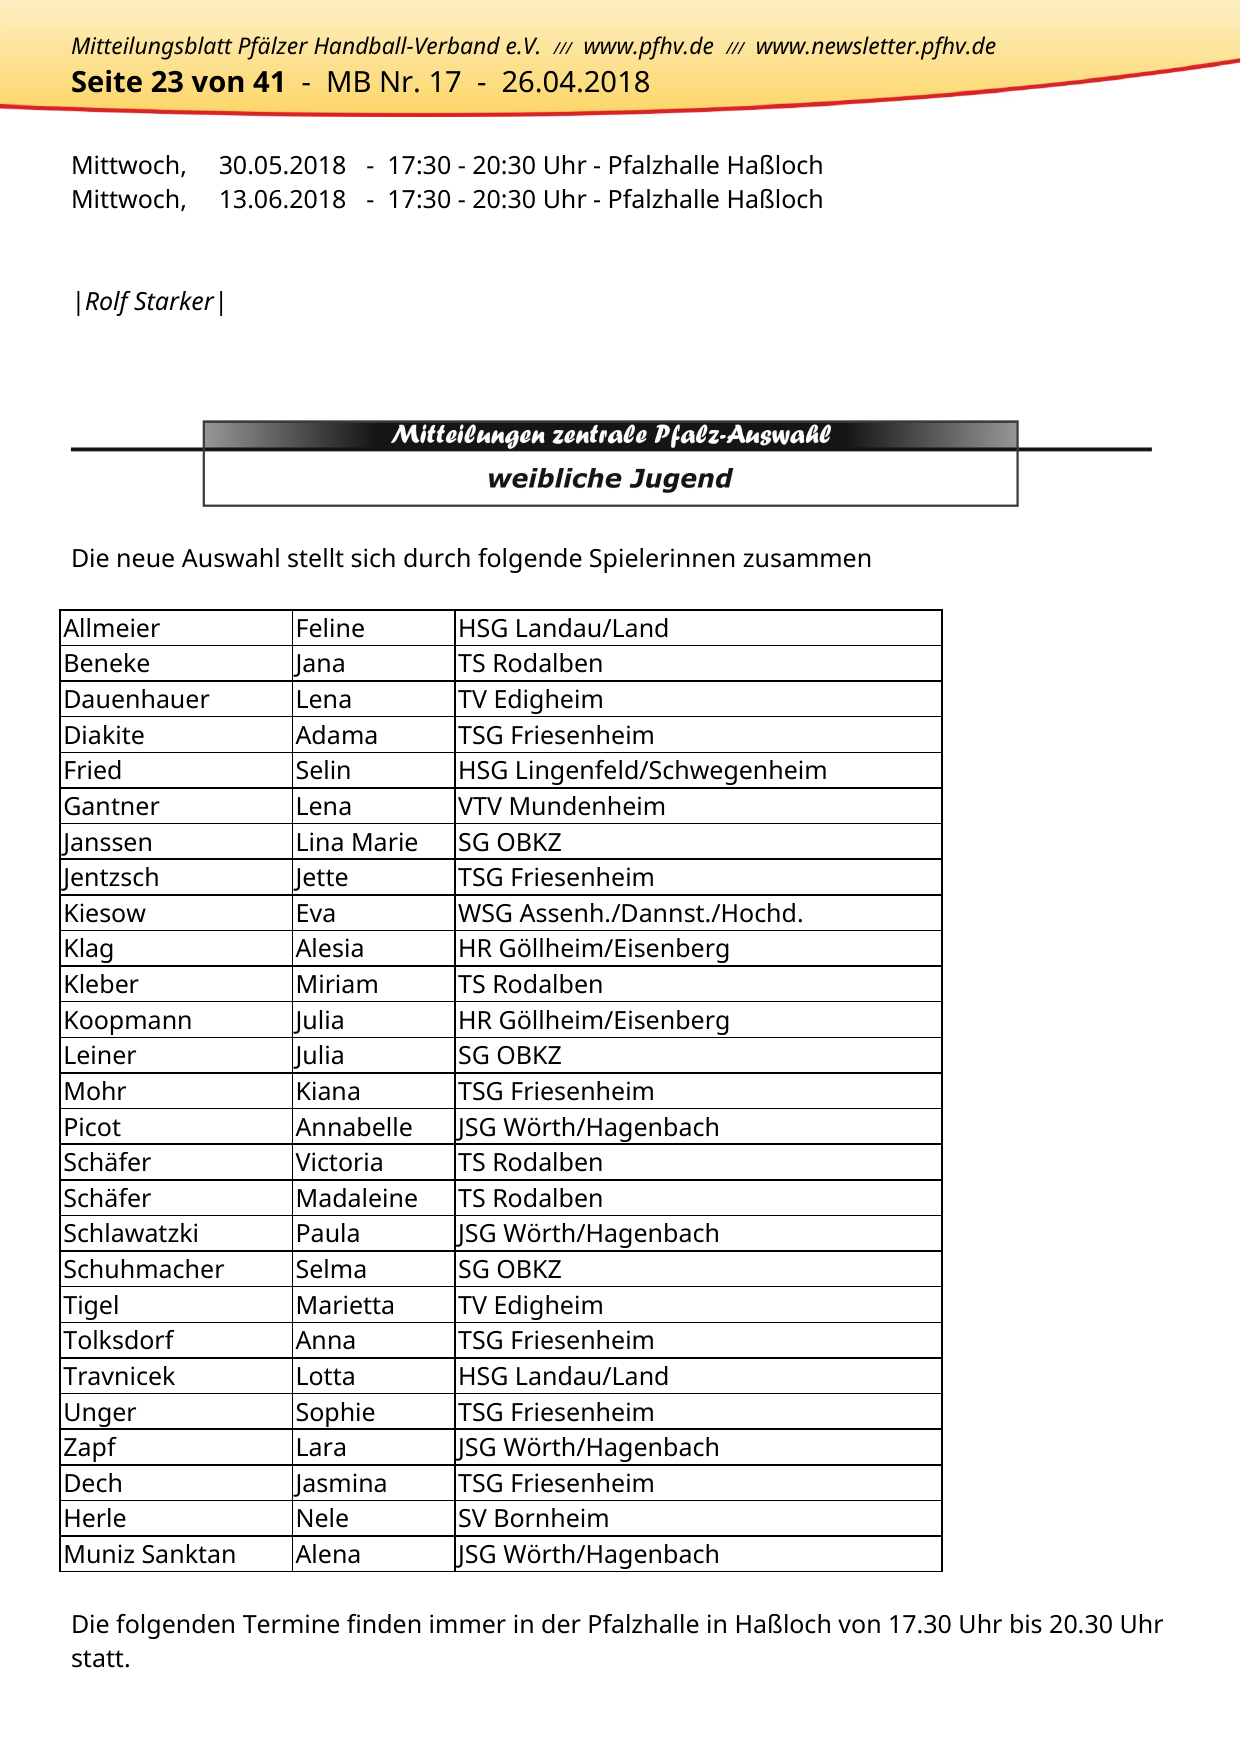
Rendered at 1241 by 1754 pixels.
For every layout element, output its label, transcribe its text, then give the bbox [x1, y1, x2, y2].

text |Rolf Starker| [71, 284, 1169, 318]
text Die folgenden Termine finden immer in der Pfalzhalle in Haßloch von 17.30 Uhr bis 20.30 Uhr statt. [71, 1606, 1169, 1674]
text Mittwoch, 30.05.2018 - 17:30 - 20:30 Uhr - Pfalzhalle Haßloch [71, 148, 1169, 182]
picture [70, 420, 1152, 507]
text Mittwoch, 13.06.2018 - 17:30 - 20:30 Uhr - Pfalzhalle Haßloch [71, 182, 1169, 216]
picture [0, 0, 1241, 117]
text Die neue Auswahl stellt sich durch folgende Spielerinnen zusammen [71, 541, 1169, 575]
